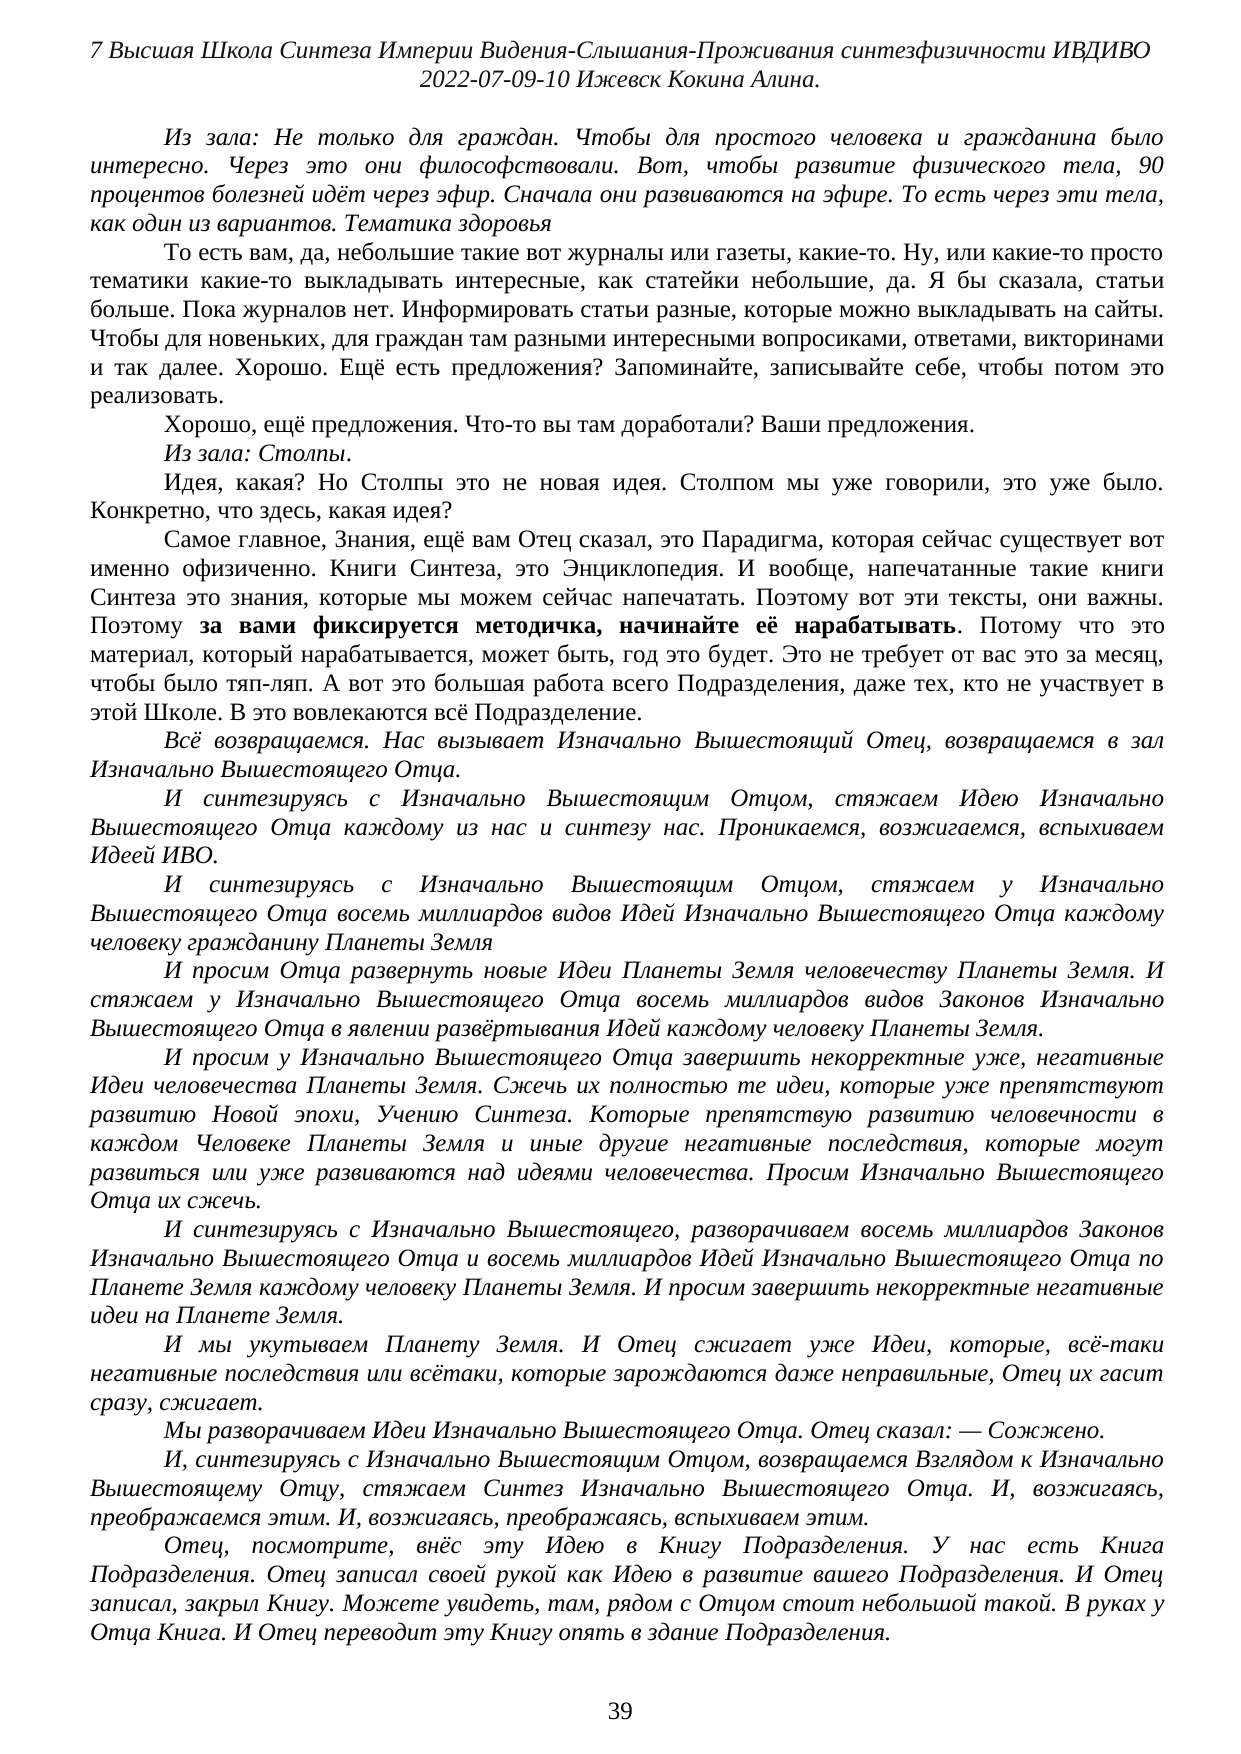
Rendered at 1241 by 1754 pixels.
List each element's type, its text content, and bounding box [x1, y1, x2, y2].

text И синтезируясь с Изначально Вышестоящим Отцом, стяжаем Идею Изначально Вышестоящего Отца каждому из нас и синтезу нас. Проникаемся, возжигаемся, вспыхиваем Идеей ИВО. [90, 783, 1165, 869]
text И синтезируясь с Изначально Вышестоящим Отцом, стяжаем у Изначально Вышестоящего Отца восемь миллиардов видов Идей Изначально Вышестоящего Отца каждому человеку гражданину Планеты Земля [90, 869, 1165, 955]
text Самое главное, Знания, ещё вам Отец сказал, это Парадигма, которая сейчас существует вот именно офизиченно. Книги Синтеза, это Энциклопедия. И вообще, напечатанные такие книги Синтеза это знания, которые мы можем сейчас напечатать. Поэтому вот эти тексты, они важны. Поэтому за вами фиксируется методичка, начинайте её нарабатывать. Потому что это материал, который нарабатывается, может быть, год это будет. Это не требует от вас это за месяц, чтобы было тяп-ляп. А вот это большая работа всего Подразделения, даже тех, кто не участвует в этой Школе. В это вовлекаются всё Подразделение. [90, 524, 1165, 725]
text Мы разворачиваем Идеи Изначально Вышестоящего Отца. Отец сказал: — Сожжено. [90, 1415, 1165, 1444]
text Хорошо, ещё предложения. Что-то вы там доработали? Ваши предложения. [90, 409, 1165, 438]
text И просим у Изначально Вышестоящего Отца завершить некорректные уже, негативные Идеи человечества Планеты Земля. Сжечь их полностью те идеи, которые уже препятствуют развитию Новой эпохи, Учению Синтеза. Которые препятствую развитию человечности в каждом Человеке Планеты Земля и иные другие негативные последствия, которые могут развиться или уже развиваются над идеями человечества. Просим Изначально Вышестоящего Отца их сжечь. [90, 1042, 1165, 1214]
text И просим Отца развернуть новые Идеи Планеты Земля человечеству Планеты Земля. И стяжаем у Изначально Вышестоящего Отца восемь миллиардов видов Законов Изначально Вышестоящего Отца в явлении развёртывания Идей каждому человеку Планеты Земля. [90, 955, 1165, 1042]
text И мы укутываем Планету Земля. И Отец сжигает уже Идеи, которые, всё-таки негативные последствия или всётаки, которые зарождаются даже неправильные, Отец их гасит сразу, сжигает. [90, 1329, 1165, 1415]
text Отец, посмотрите, внёс эту Идею в Книгу Подразделения. У нас есть Книга Подразделения. Отец записал своей рукой как Идею в развитие вашего Подразделения. И Отец записал, закрыл Книгу. Можете увидеть, там, рядом с Отцом стоит небольшой такой. В руках у Отца Книга. И Отец переводит эту Книгу опять в здание Подразделения. [90, 1530, 1165, 1645]
text То есть вам, да, небольшие такие вот журналы или газеты, какие-то. Ну, или какие-то просто тематики какие-то выкладывать интересные, как статейки небольшие, да. Я бы сказала, статьи больше. Пока журналов нет. Информировать статьи разные, которые можно выкладывать на сайты. Чтобы для новеньких, для граждан там разными интересными вопросиками, ответами, викторинами и так далее. Хорошо. Ещё есть предложения? Запоминайте, записывайте себе, чтобы потом это реализовать. [90, 237, 1165, 409]
text И синтезируясь с Изначально Вышестоящего, разворачиваем восемь миллиардов Законов Изначально Вышестоящего Отца и восемь миллиардов Идей Изначально Вышестоящего Отца по Планете Земля каждому человеку Планеты Земля. И просим завершить некорректные негативные идеи на Планете Земля. [90, 1214, 1165, 1329]
text Идея, какая? Но Столпы это не новая идея. Столпом мы уже говорили, это уже было. Конкретно, что здесь, какая идея? [90, 467, 1165, 524]
text Всё возвращаемся. Нас вызывает Изначально Вышестоящий Отец, возвращаемся в зал Изначально Вышестоящего Отца. [90, 725, 1165, 783]
text И, синтезируясь с Изначально Вышестоящим Отцом, возвращаемся Взглядом к Изначально Вышестоящему Отцу, стяжаем Синтез Изначально Вышестоящего Отца. И, возжигаясь, преображаемся этим. И, возжигаясь, преображаясь, вспыхиваем этим. [90, 1444, 1165, 1530]
text Из зала: Столпы. [90, 438, 1165, 467]
text Из зала: Не только для граждан. Чтобы для простого человека и гражданина было интересно. Через это они философствовали. Вот, чтобы развитие физического тела, 90 процентов болезней идёт через эфир. Сначала они развиваются на эфире. То есть через эти тела, как один из вариантов. Тематика здоровья [90, 122, 1165, 237]
